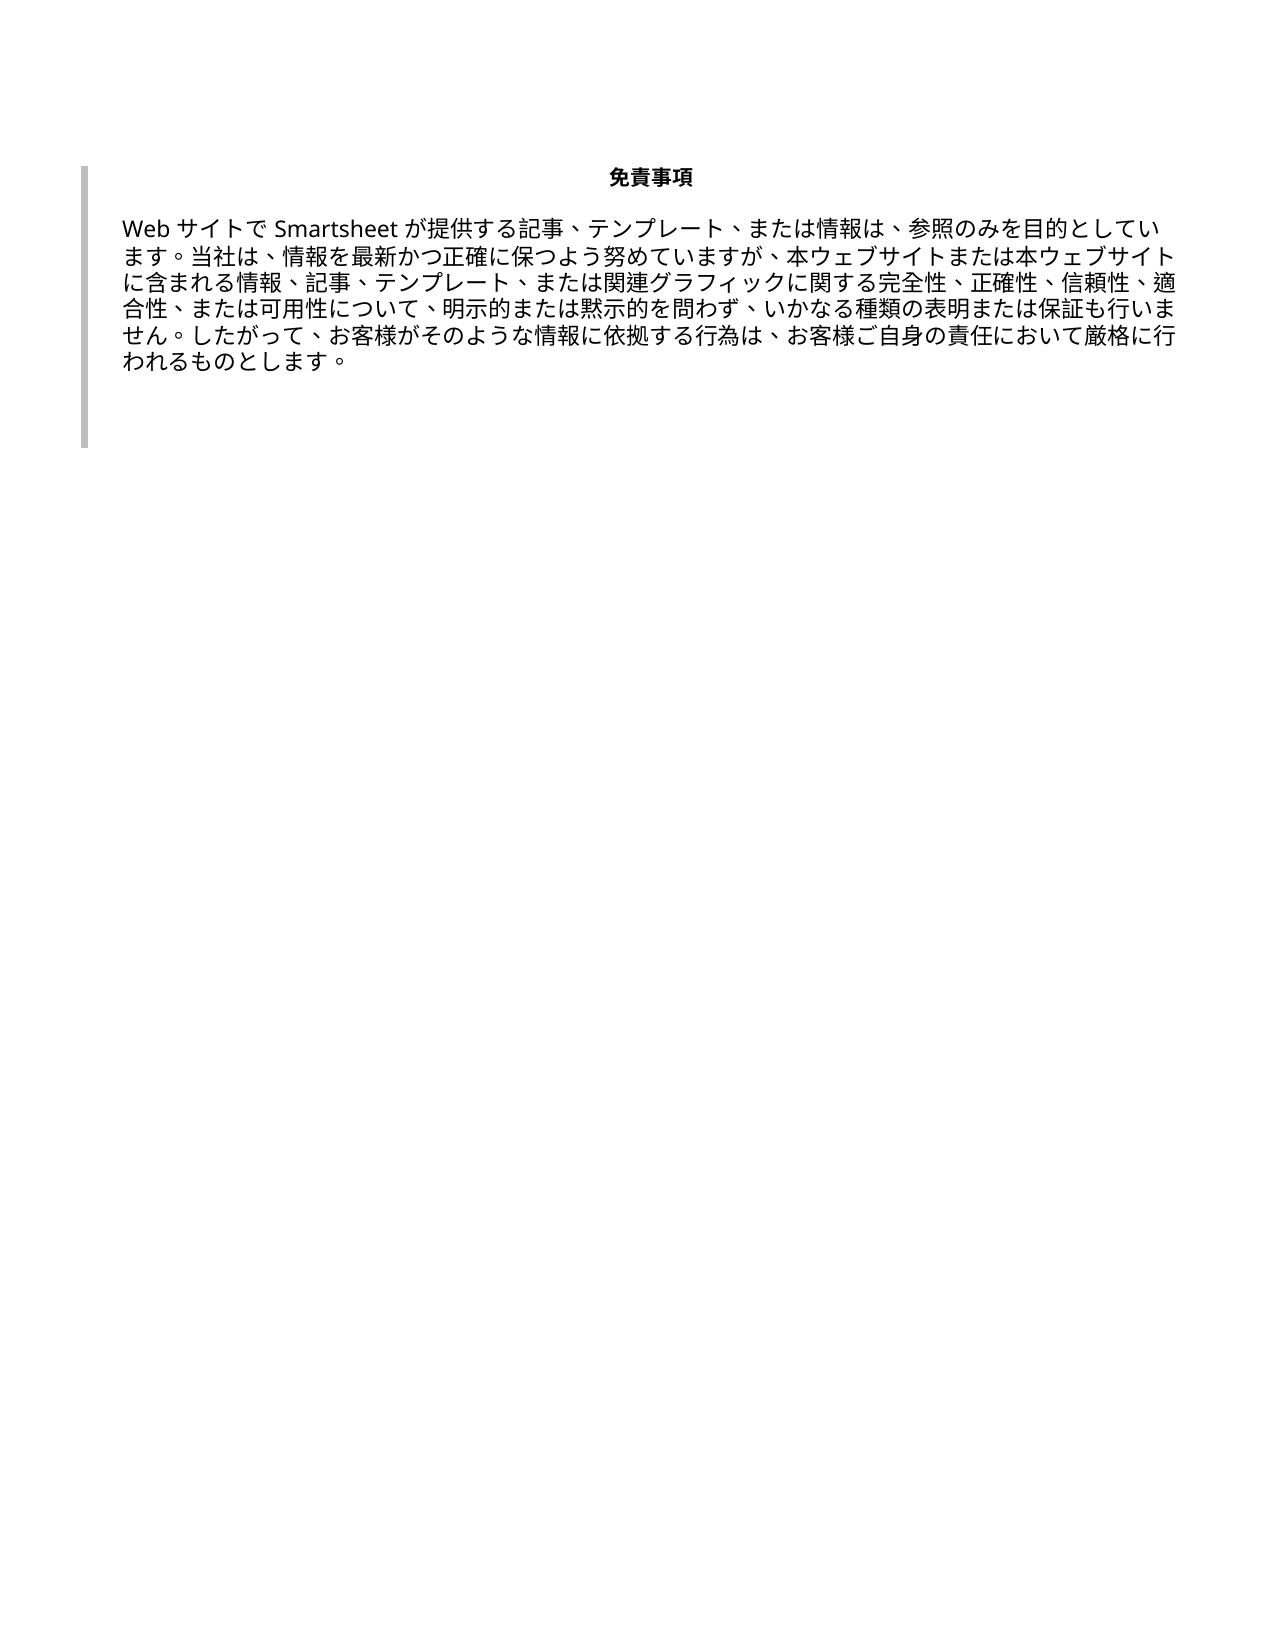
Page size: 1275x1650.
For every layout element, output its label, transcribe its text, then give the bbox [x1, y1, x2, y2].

table_header 免責事項 Web サイトで Smartsheet が提供する記事、テンプレート、または情報は、参照のみを目的としています。当社は、情報を最新かつ正確に保つよう努めていますが、本ウェブサイトまたは本ウェブサイトに含まれる情報、記事、テンプレート、または関連グラフィックに関する完全性、正確性、信頼性、適合性、または可用性について、明示的または黙示的を問わず、いかなる種類の表明または保証も行いません。したがって、お客様がそのような情報に依拠する行為は、お客様ご自身の責任において厳格に行われるものとします。 [88, 166, 1192, 448]
